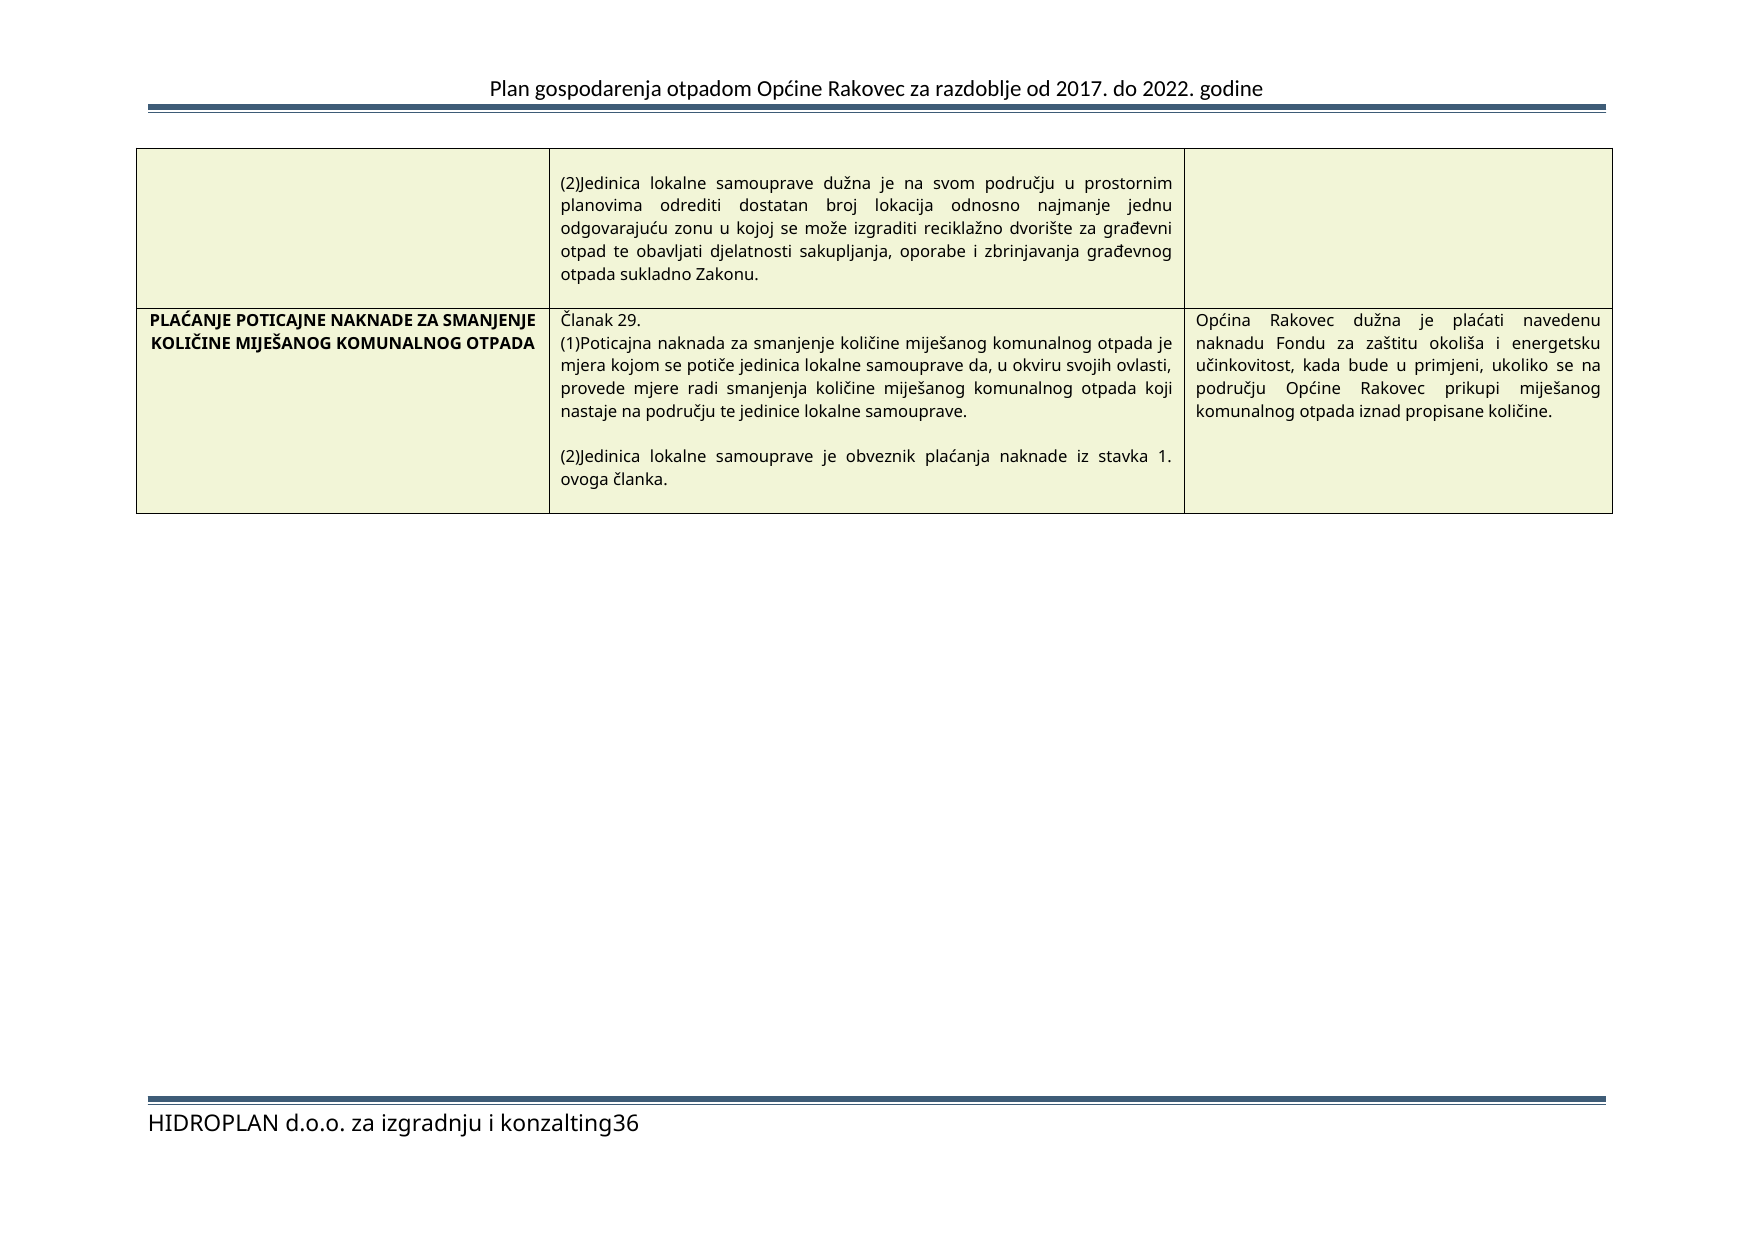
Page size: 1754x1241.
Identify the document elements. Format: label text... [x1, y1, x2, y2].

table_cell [550, 149, 1184, 308]
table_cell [137, 149, 549, 308]
table_cell Članak 29. (1)Poticajna naknada za smanjenje količine miješanog komunalnog otpada je mjera kojom se potiče jedinica lokalne samouprave da, u okviru svojih ovlasti, provede mjere radi smanjenja količine miješanog komunalnog otpada koji nastaje na području te jedinice lokalne samouprave. (2)Jedinica lokalne samouprave je obveznik plaćanja naknade iz stavka 1. ovoga članka. [550, 309, 1184, 513]
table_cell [1185, 149, 1612, 308]
table_cell Općina Rakovec dužna je plaćati navedenu naknadu Fondu za zaštitu okoliša i energetsku učinkovitost, kada bude u primjeni, ukoliko se na području Općine Rakovec prikupi miješanog komunalnog otpada iznad propisane količine. [1185, 309, 1612, 513]
table_cell PLAĆANJE POTICAJNE NAKNADE ZA SMANJENJE KOLIČINE MIJEŠANOG KOMUNALNOG OTPADA [137, 309, 549, 513]
